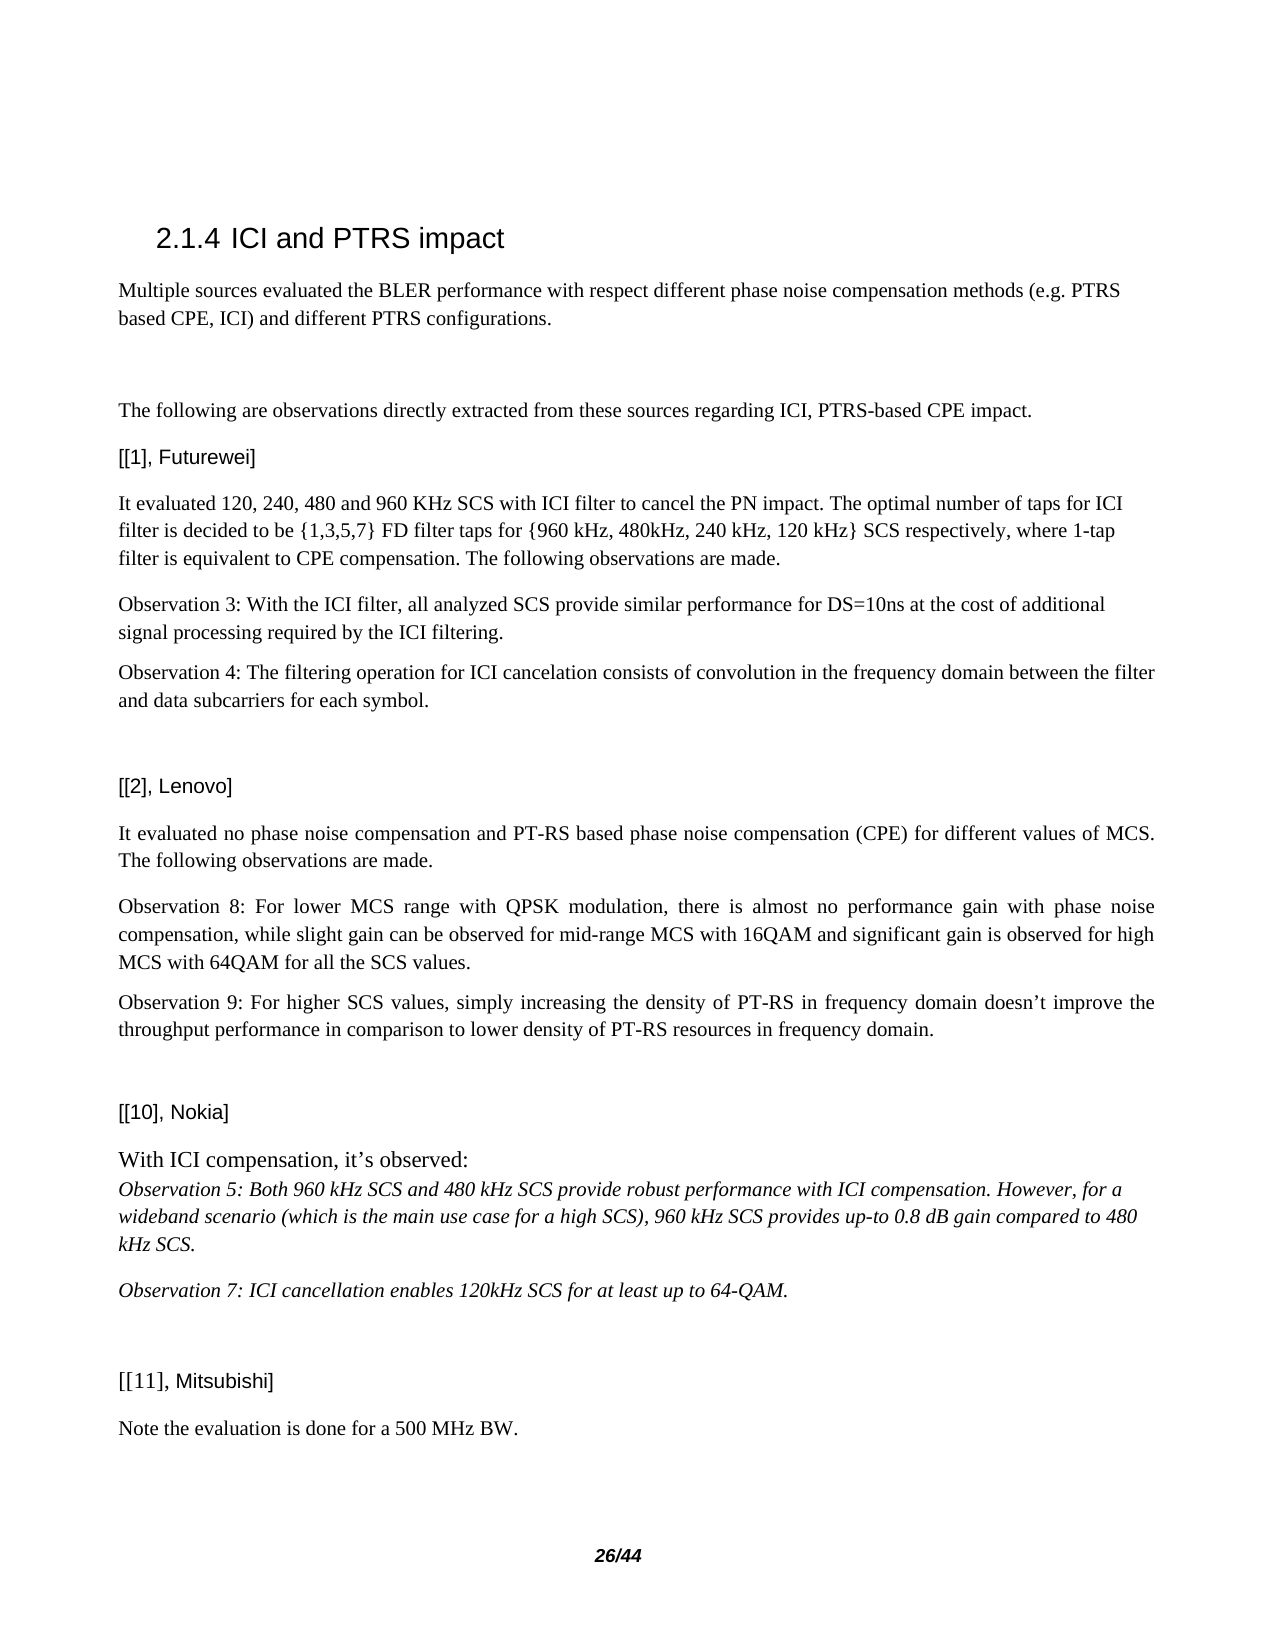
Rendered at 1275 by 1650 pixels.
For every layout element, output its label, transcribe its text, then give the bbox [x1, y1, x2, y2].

subtitle [[10], Nokia] [118, 1100, 1157, 1124]
text Observation 9: For higher SCS values, simply increasing the density of PT-RS in frequency domain doesn’t improve the throughput performance in comparison to lower density of PT-RS resources in frequency domain. [118, 990, 1157, 1041]
subtitle [[11], Mitsubishi] [118, 1367, 1157, 1393]
text Observation 8: For lower MCS range with QPSK modulation, there is almost no performance gain with phase noise compensation, while slight gain can be observed for mid-range MCS with 16QAM and significant gain is observed for high MCS with 64QAM for all the SCS values. [118, 894, 1157, 974]
text Multiple sources evaluated the BLER performance with respect different phase noise compensation methods (e.g. PTRS based CPE, ICI) and different PTRS configurations. [118, 278, 1157, 329]
text It evaluated no phase noise compensation and PT-RS based phase noise compensation (CPE) for different values of MCS. The following observations are made. [118, 820, 1157, 872]
text It evaluated 120, 240, 480 and 960 KHz SCS with ICI filter to cancel the PN impact. The optimal number of taps for ICI filter is decided to be {1,3,5,7} FD filter taps for {960 kHz, 480kHz, 240 kHz, 120 kHz} SCS respectively, where 1-tap filter is equivalent to CPE compensation. The following observations are made. [118, 491, 1157, 570]
text The following are observations directly extracted from these sources regarding ICI, PTRS-based CPE impact. [118, 398, 1157, 422]
text Observation 3: With the ICI filter, all analyzed SCS provide similar performance for DS=10ns at the cost of additional signal processing required by the ICI filtering. [118, 592, 1157, 644]
text Observation 7: ICI cancellation enables 120kHz SCS for at least up to 64-QAM. [118, 1278, 1157, 1302]
subtitle ICI and PTRS impact [156, 221, 1157, 254]
text With ICI compensation, it’s observed: [118, 1146, 1157, 1173]
text Note the evaluation is done for a 500 MHz BW. [118, 1416, 1157, 1440]
text Observation 5: Both 960 kHz SCS and 480 kHz SCS provide robust performance with ICI compensation. However, for a wideband scenario (which is the main use case for a high SCS), 960 kHz SCS provides up-to 0.8 dB gain compared to 480 kHz SCS. [118, 1177, 1157, 1256]
subtitle [[2], Lenovo] [118, 774, 1157, 798]
subtitle [[1], Futurewei] [118, 444, 1157, 468]
text Observation 4: The filtering operation for ICI cancelation consists of convolution in the frequency domain between the filter and data subcarriers for each symbol. [118, 660, 1157, 712]
